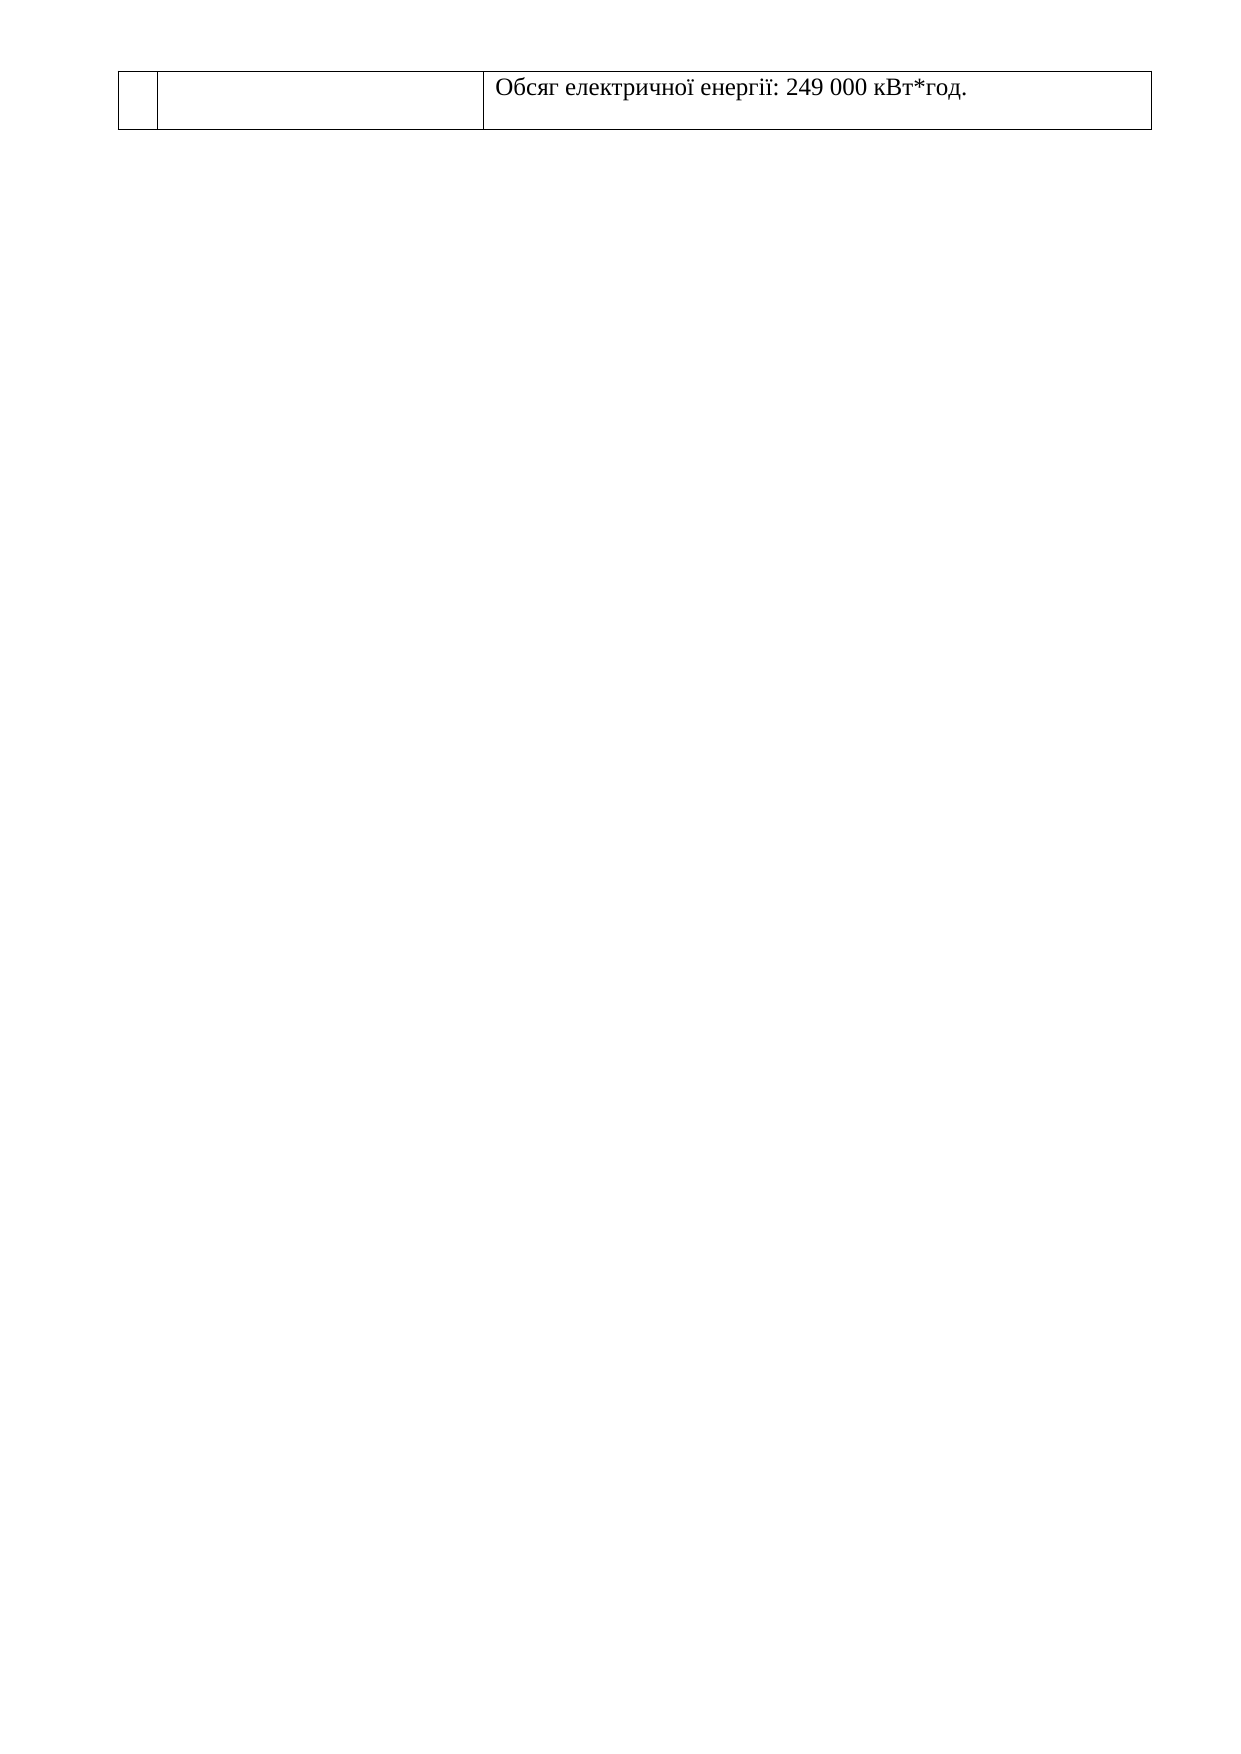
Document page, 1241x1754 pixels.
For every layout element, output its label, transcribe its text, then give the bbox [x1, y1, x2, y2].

table_cell 3 [119, 72, 157, 129]
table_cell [484, 72, 1151, 129]
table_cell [158, 72, 483, 129]
